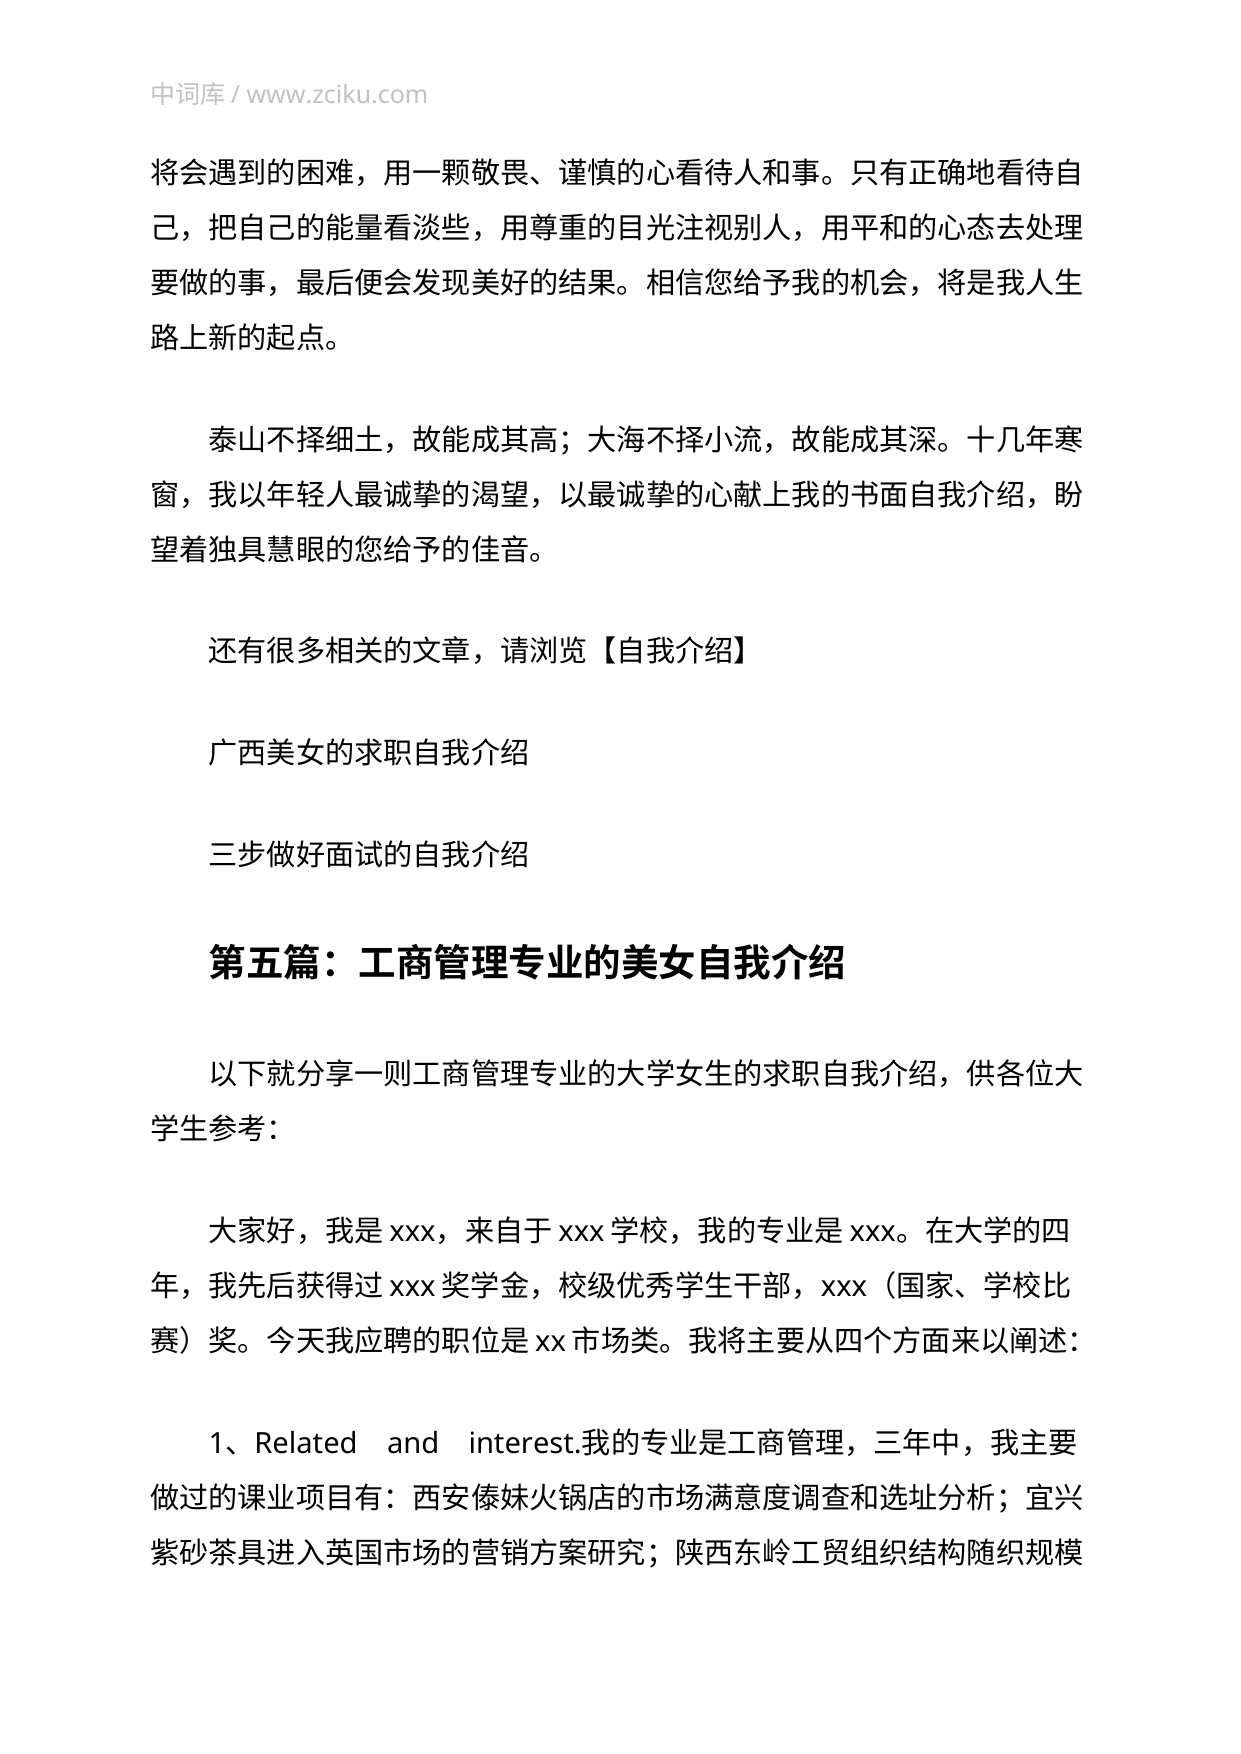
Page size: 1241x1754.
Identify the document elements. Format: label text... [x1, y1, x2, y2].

text 三步做好面试的自我介绍 [150, 832, 1090, 874]
text 还有很多相关的文章，请浏览【自我介绍】 [150, 628, 1090, 670]
text 大家好，我是xxx，来自于xxx学校，我的专业是xxx。在大学的四年，我先后获得过xxx奖学金，校级优秀学生干部，xxx（国家、学校比赛）奖。今天我应聘的职位是xx市场类。我将主要从四个方面来以阐述： [150, 1207, 1090, 1360]
text 泰山不择细土，故能成其高；大海不择小流，故能成其深。十几年寒窗，我以年轻人最诚挚的渴望，以最诚挚的心献上我的书面自我介绍，盼望着独具慧眼的您给予的佳音。 [150, 416, 1090, 568]
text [150, 1419, 1090, 1572]
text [150, 150, 1090, 357]
text 以下就分享一则工商管理专业的大学女生的求职自我介绍，供各位大学生参考： [150, 1051, 1090, 1148]
text 广西美女的求职自我介绍 [150, 730, 1090, 772]
text 第五篇：工商管理专业的美女自我介绍 [150, 933, 1090, 988]
